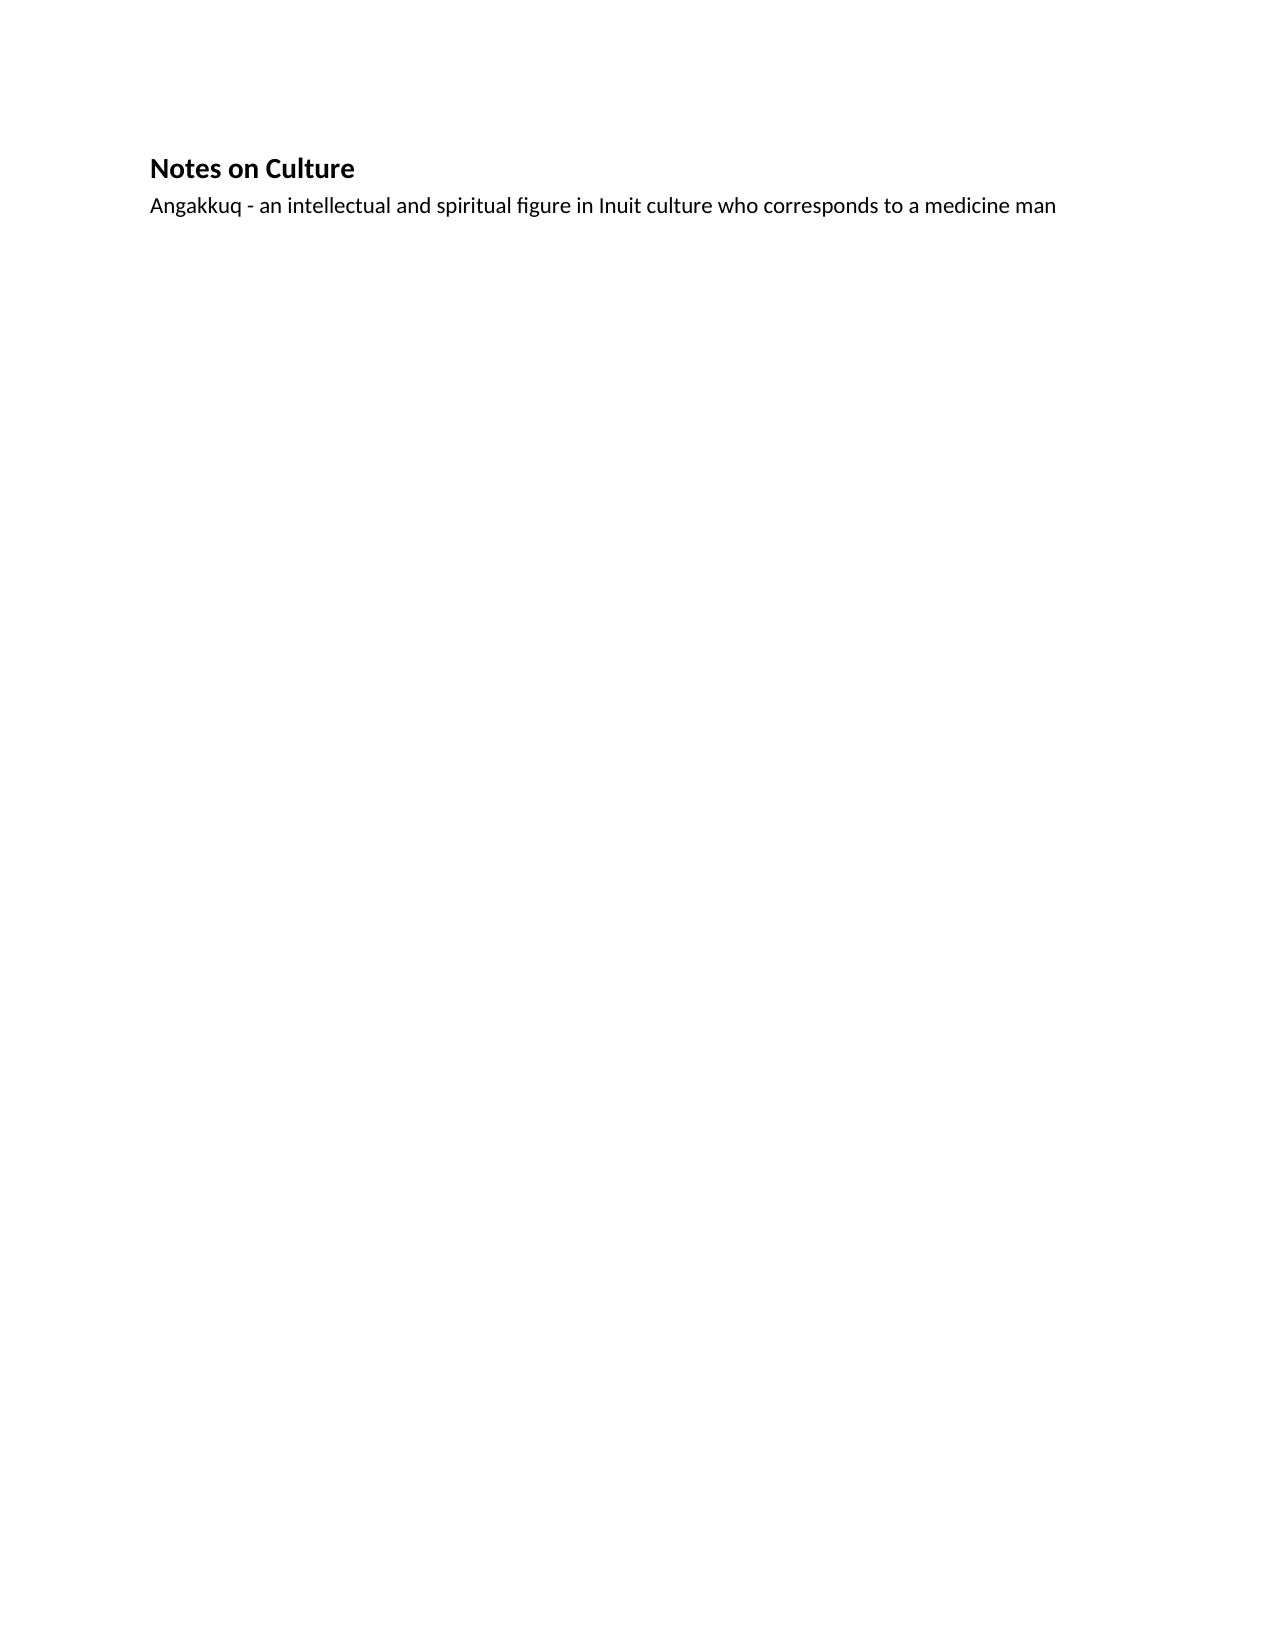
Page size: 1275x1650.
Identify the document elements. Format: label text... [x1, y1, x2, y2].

text Angakkuq - an intellectual and spiritual figure in Inuit culture who corresponds to a medicine man [150, 191, 1125, 219]
text Notes on Culture [150, 150, 1125, 186]
